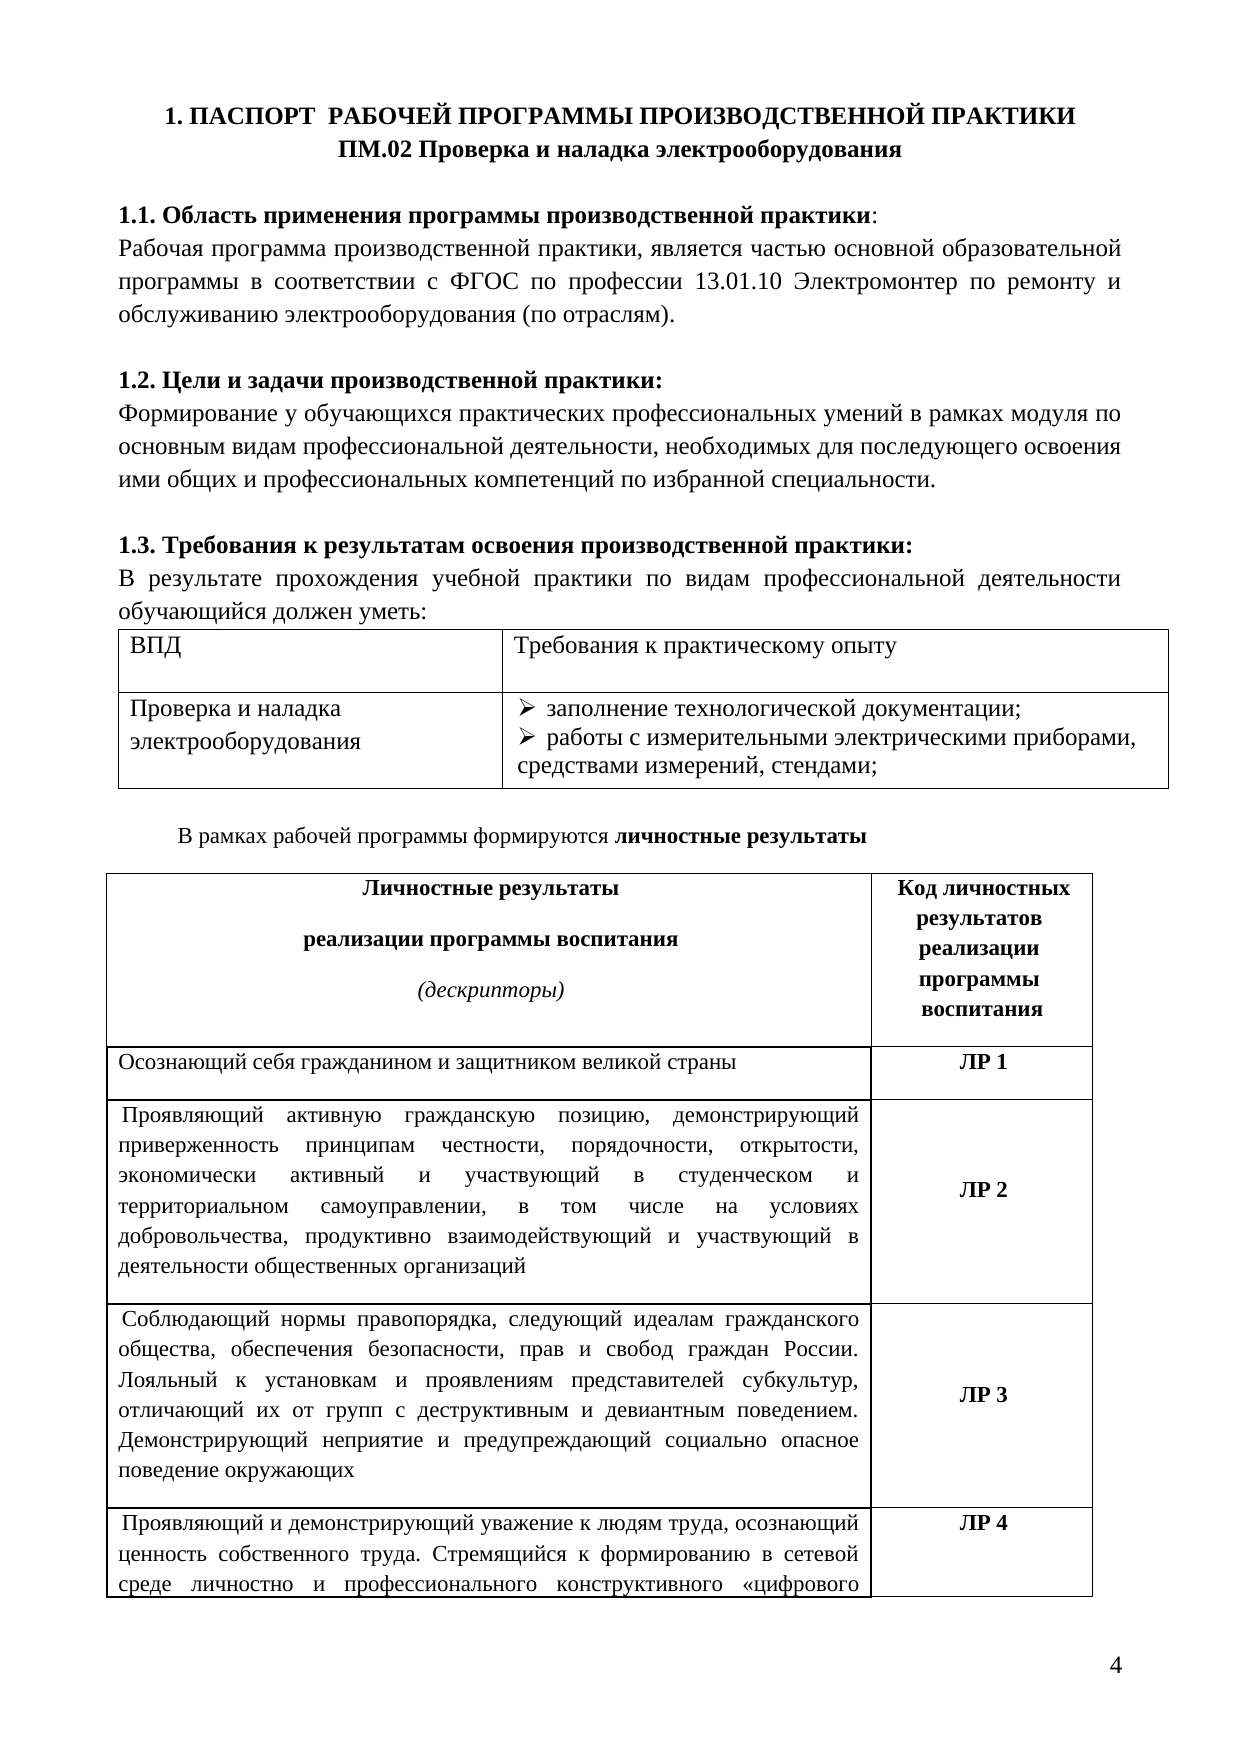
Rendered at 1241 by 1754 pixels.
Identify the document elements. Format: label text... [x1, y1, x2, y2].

table_cell Соблюдающий нормы правопорядка, следующий идеалам гражданского общества, обеспечения безопасности, прав и свобод граждан России. Лояльный к установкам и проявлениям представителей субкультур, отличающий их от групп с деструктивным и девиантным поведением. Демонстрирующий неприятие и предупреждающий социально опасное поведение окружающих [108, 1305, 870, 1507]
table_cell ЛР 2 [872, 1100, 1092, 1303]
table_cell Осознающий себя гражданином и защитником великой страны [108, 1048, 870, 1099]
text В результате прохождения учебной практики по видам профессиональной деятельности обучающийся должен уметь: [118, 563, 1122, 625]
text 1.1. Область применения программы производственной практики: [118, 200, 1122, 229]
text ПМ.02 Проверка и наладка электрооборудования [118, 134, 1122, 163]
text 1. ПАСПОРТ РАБОЧЕЙ ПРОГРАММЫ ПРОИЗВОДСТВЕННОЙ ПРАКТИКИ [118, 101, 1122, 129]
text 1.3. Требования к результатам освоения производственной практики: [118, 497, 1122, 559]
text Рабочая программа производственной практики, является частью основной образовательной программы в соответствии с ФГОС по профессии 13.01.10 Электромонтер по ремонту и обслуживанию электрооборудования (по отраслям). [118, 233, 1122, 328]
table_cell ЛР 4 [872, 1508, 1092, 1596]
table_cell Проявляющий активную гражданскую позицию, демонстрирующий приверженность принципам честности, порядочности, открытости, экономически активный и участвующий в студенческом и территориальном самоуправлении, в том числе на условиях добровольчества, продуктивно взаимодействующий и участвующий в деятельности общественных организаций [108, 1101, 870, 1303]
text 1.2. Цели и задачи производственной практики: [118, 365, 1122, 394]
table_cell Проверка и наладка электрооборудования [119, 693, 502, 788]
table_cell заполнение технологической документации; работы с измерительными электрическими приборами, средствами измерений, стендами; [503, 693, 1168, 788]
table_header Личностные результаты реализации программы воспитания (дескрипторы) [107, 874, 871, 1046]
table_header Код личностных результатов реализации программы воспитания [872, 874, 1092, 1046]
table_cell ЛР 1 [872, 1047, 1092, 1099]
table_header Требования к практическому опыту [503, 630, 1168, 692]
table_cell ЛР 3 [872, 1304, 1092, 1507]
table_header ВПД [119, 630, 502, 692]
text Формирование у обучающихся практических профессиональных умений в рамках модуля по основным видам профессиональной деятельности, необходимых для последующего освоения ими общих и профессиональных компетенций по избранной специальности. [118, 398, 1122, 493]
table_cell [108, 1509, 870, 1596]
text В рамках рабочей программы формируются личностные результаты [177, 822, 1122, 848]
